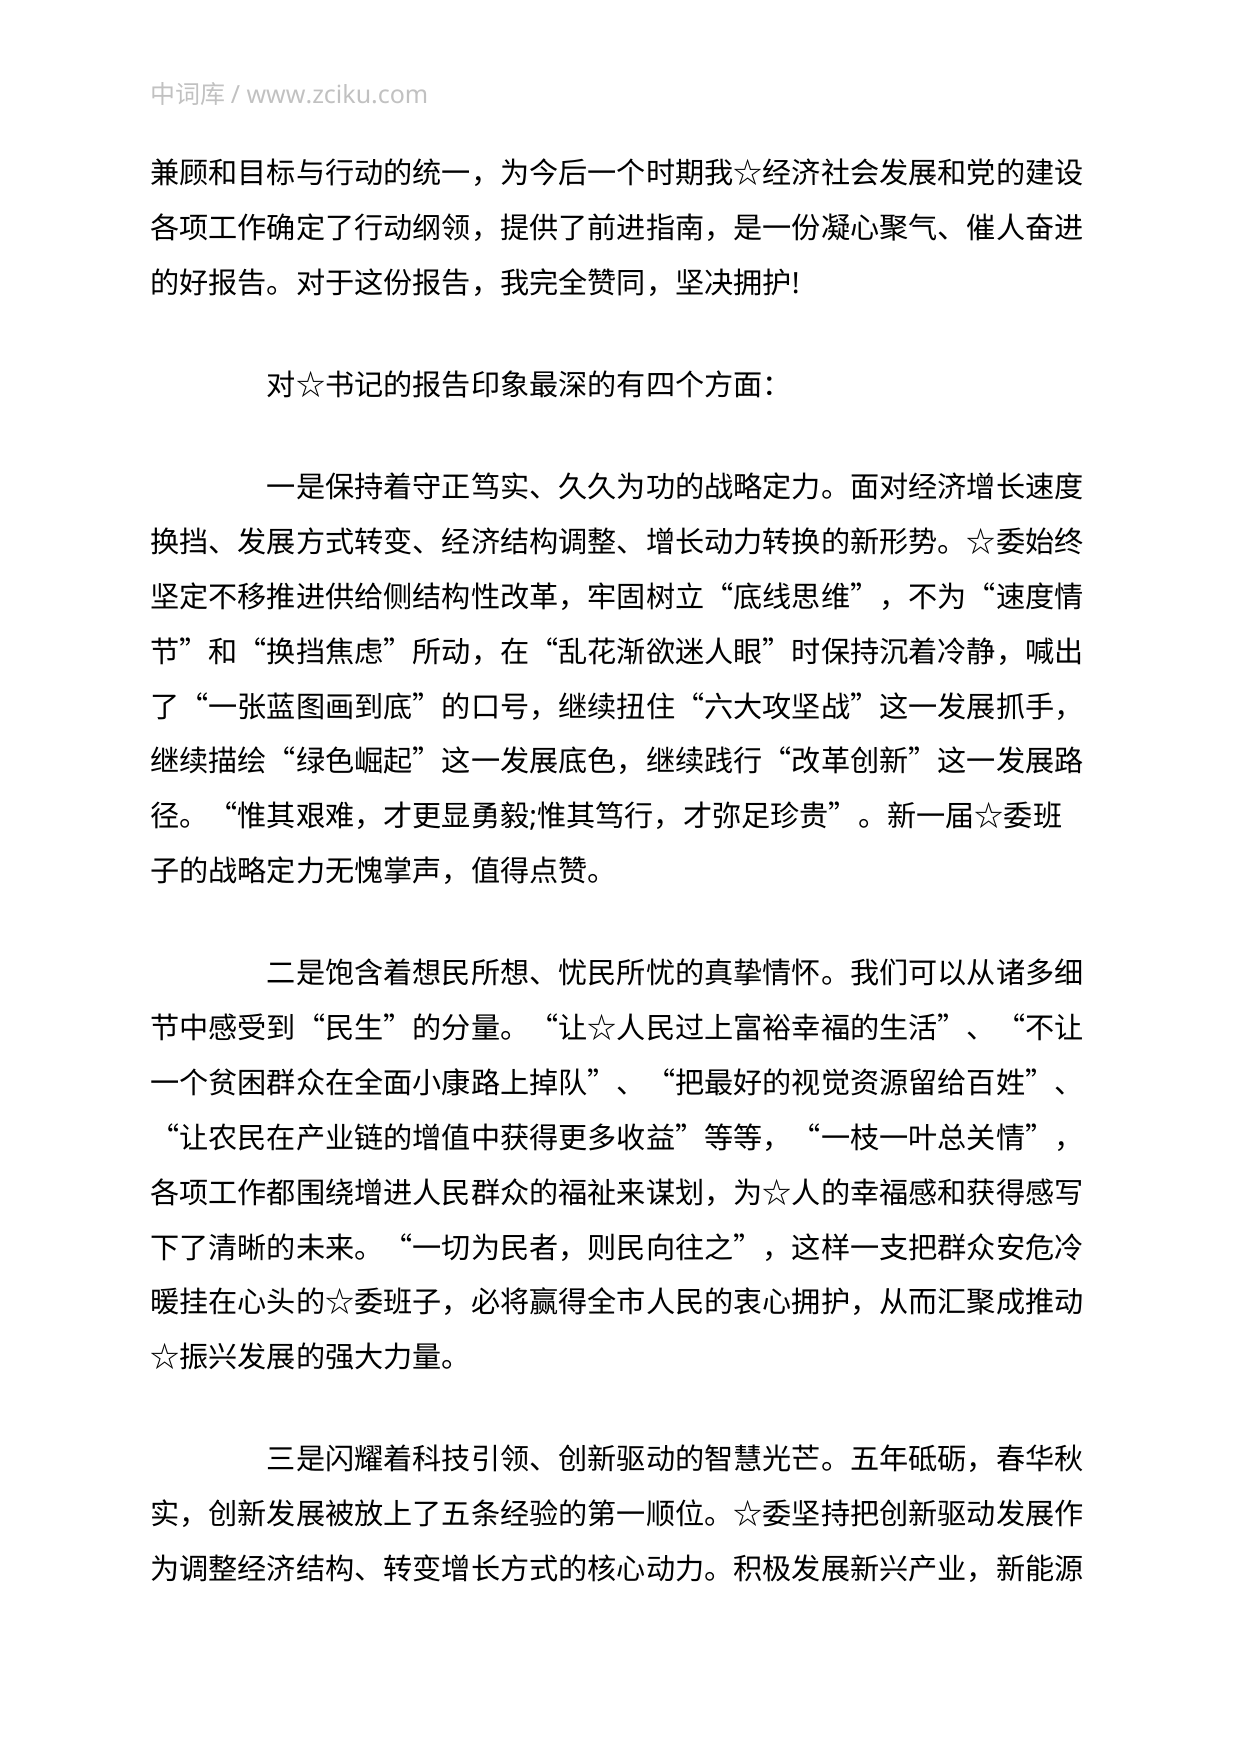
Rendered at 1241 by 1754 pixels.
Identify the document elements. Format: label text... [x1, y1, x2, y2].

text 二是饱含着想民所想、忧民所忧的真挚情怀。我们可以从诸多细节中感受到“民生”的分量。“让☆人民过上富裕幸福的生活”、“不让一个贫困群众在全面小康路上掉队”、“把最好的视觉资源留给百姓”、“让农民在产业链的增值中获得更多收益”等等，“一枝一叶总关情”，各项工作都围绕增进人民群众的福祉来谋划，为☆人的幸福感和获得感写下了清晰的未来。“一切为民者，则民向往之”，这样一支把群众安危冷暖挂在心头的☆委班子，必将赢得全市人民的衷心拥护，从而汇聚成推动☆振兴发展的强大力量。 [150, 950, 1090, 1376]
text 一是保持着守正笃实、久久为功的战略定力。面对经济增长速度换挡、发展方式转变、经济结构调整、增长动力转换的新形势。☆委始终坚定不移推进供给侧结构性改革，牢固树立“底线思维”，不为“速度情节”和“换挡焦虑”所动，在“乱花渐欲迷人眼”时保持沉着冷静，喊出了“一张蓝图画到底”的口号，继续扭住“六大攻坚战”这一发展抓手，继续描绘“绿色崛起”这一发展底色，继续践行“改革创新”这一发展路径。“惟其艰难，才更显勇毅;惟其笃行，才弥足珍贵”。新一届☆委班子的战略定力无愧掌声，值得点赞。 [150, 463, 1090, 890]
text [150, 1436, 1090, 1588]
text 对☆书记的报告印象最深的有四个方面： [150, 362, 1090, 404]
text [150, 150, 1090, 302]
